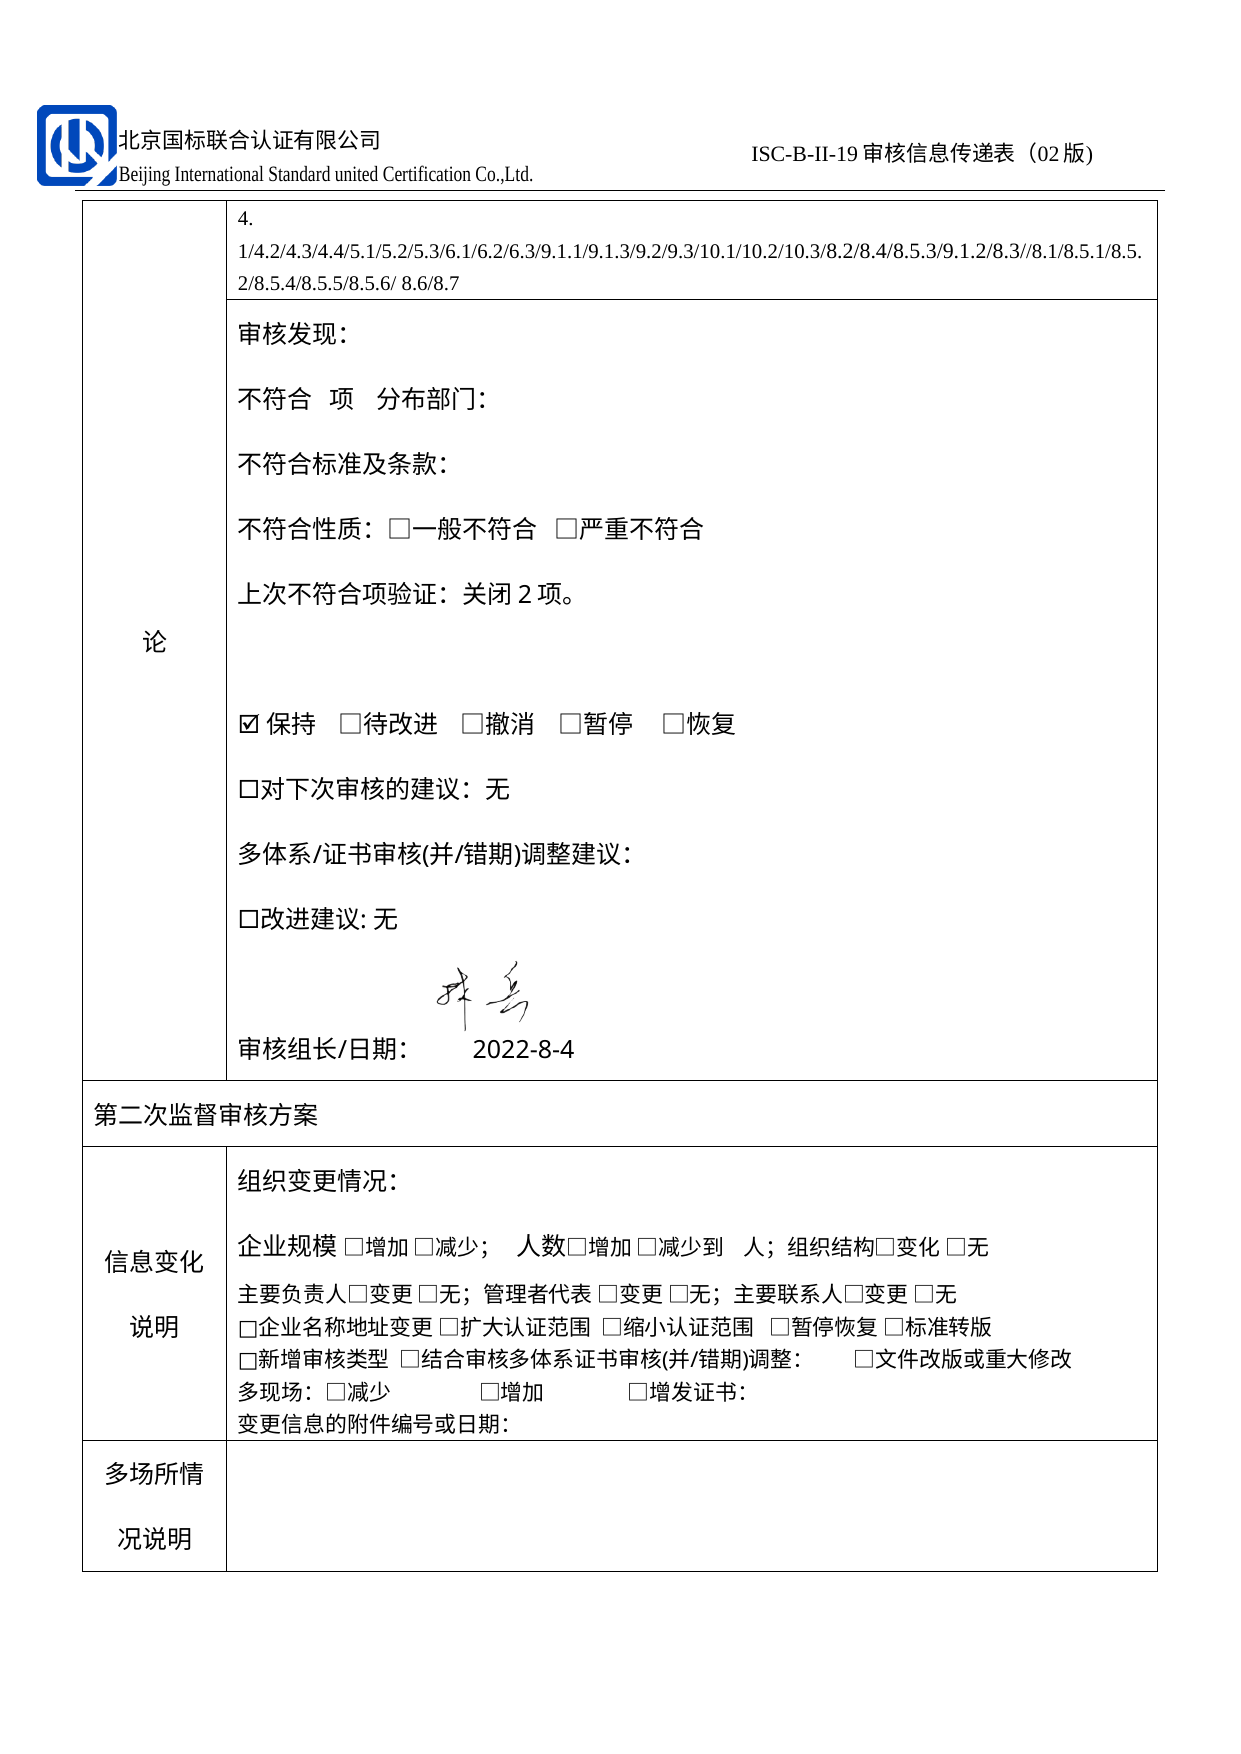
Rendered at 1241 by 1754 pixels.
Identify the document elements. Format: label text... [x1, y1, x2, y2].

table_cell 多场所情况说明 [83, 1441, 226, 1571]
table_cell 信息变化说明 [83, 1147, 226, 1439]
table_cell 审核发现： 不符合 项 分布部门： 不符合标准及条款： 不符合性质：□一般不符合 □严重不符合 上次不符合项验证：关闭2项。 保持 □待改进 □撤消 □暂停 □恢复 对下次审核的建议：无 多体系/证书审核(并/错期)调整建议： 改进建议: 无 审核组长/日期： 2022-8-4 [227, 300, 1157, 1080]
picture [37, 105, 117, 186]
table_cell 第二次监督审核方案 [83, 1081, 1157, 1146]
table_cell [227, 1441, 1157, 1571]
table_cell 审核方案实施及结论 [83, 201, 226, 1080]
table_cell 组织变更情况： 企业规模 □增加 □减少； 人数□增加 □减少到 人；组织结构□变化 □无 主要负责人□变更 □无；管理者代表 □变更 □无；主要联系人□变更 □无 □企业名称地址变更 □扩大认证范围 □缩小认证范围 □暂停恢复 □标准转版 □新增审核类型 □结合审核多体系证书审核(并/错期)调整： □文件改版或重大修改 多现场：□减少 □增加 □增发证书： 变更信息的附件编号或日期： [227, 1147, 1157, 1439]
